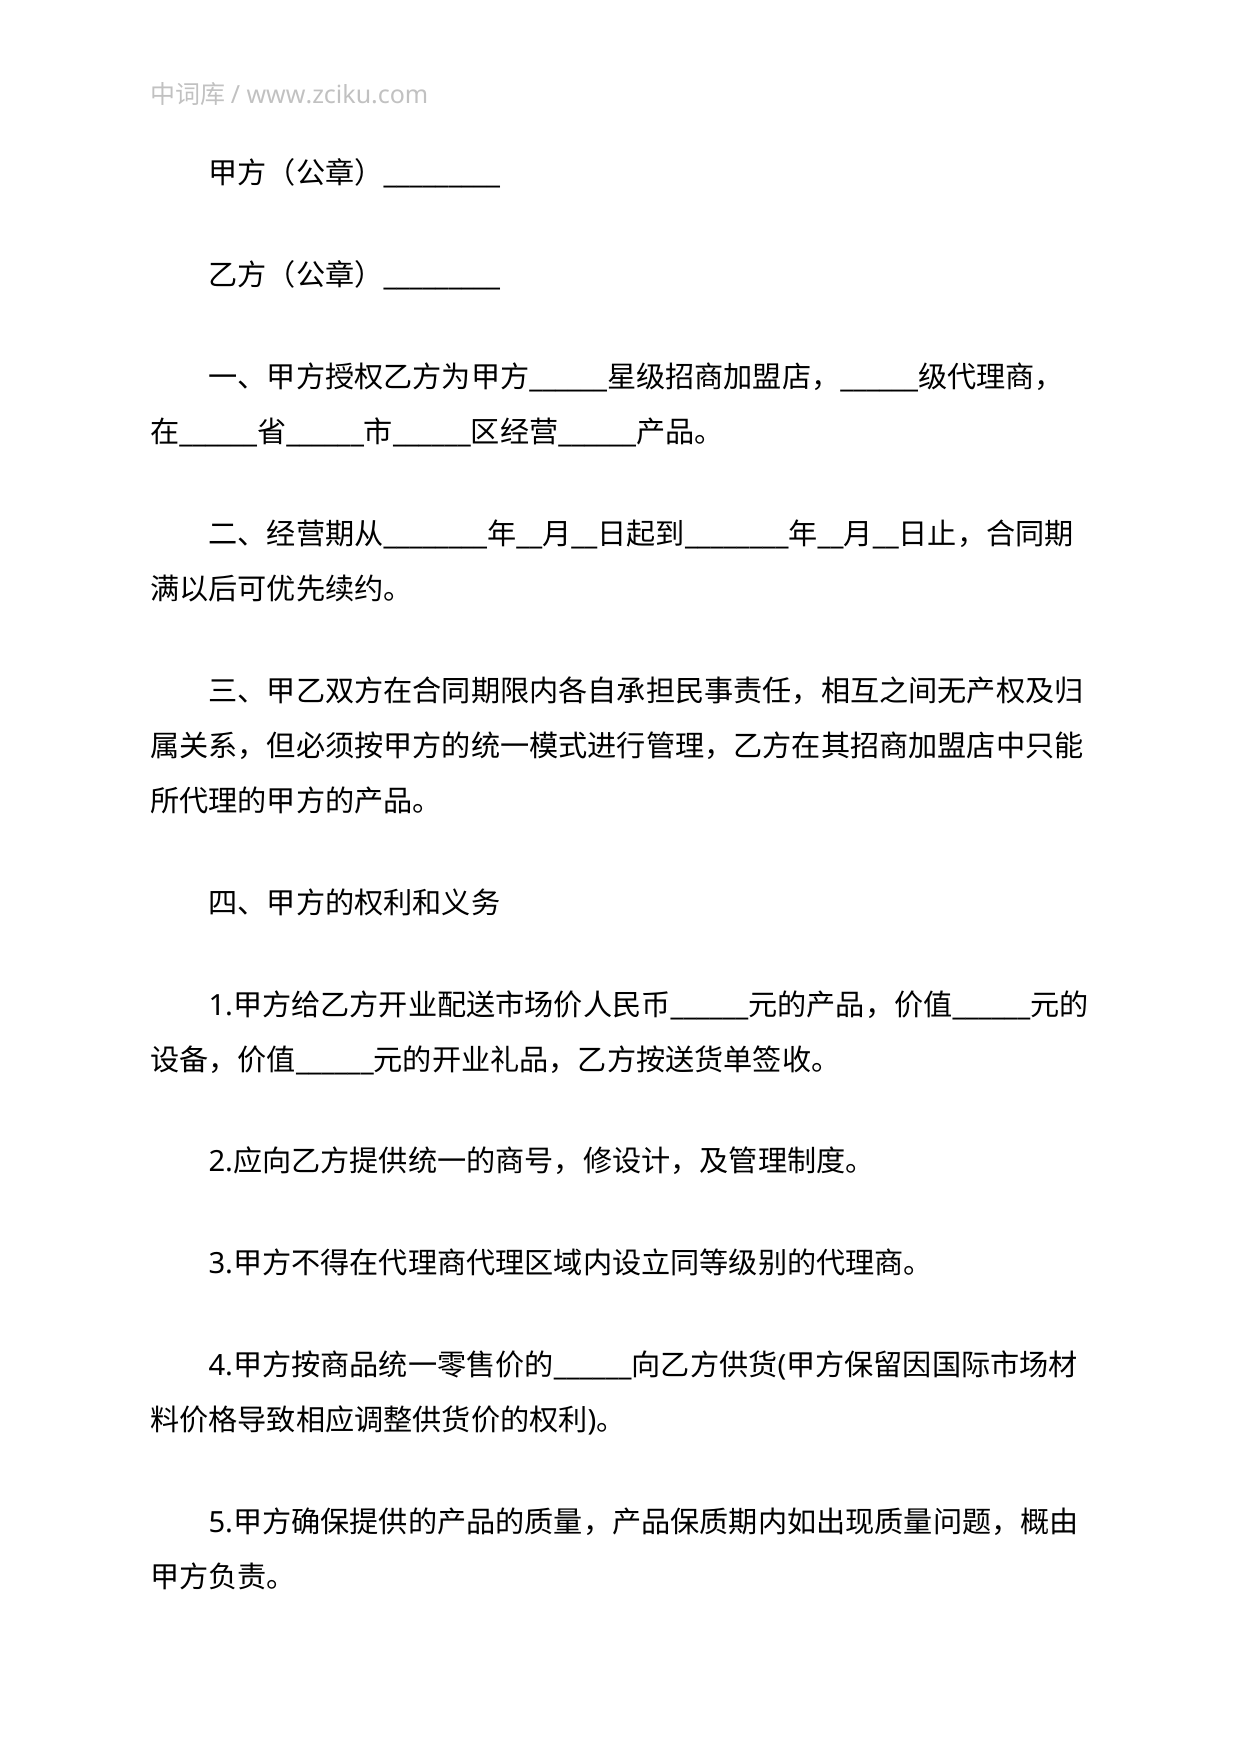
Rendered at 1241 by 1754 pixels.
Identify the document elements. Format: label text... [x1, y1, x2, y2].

text 1.甲方给乙方开业配送市场价人民币______元的产品，价值______元的设备，价值______元的开业礼品，乙方按送货单签收。 [150, 981, 1090, 1078]
text 3.甲方不得在代理商代理区域内设立同等级别的代理商。 [150, 1240, 1090, 1282]
text 5.甲方确保提供的产品的质量，产品保质期内如出现质量问题，概由甲方负责。 [150, 1499, 1090, 1596]
text 一、甲方授权乙方为甲方______星级招商加盟店，______级代理商，在______省______市______区经营______产品。 [150, 354, 1090, 451]
text 2.应向乙方提供统一的商号，修设计，及管理制度。 [150, 1138, 1090, 1180]
text 甲方（公章）_________ [150, 150, 1090, 192]
text 四、甲方的权利和义务 [150, 879, 1090, 922]
text 二、经营期从________年__月__日起到________年__月__日止，合同期满以后可优先续约。 [150, 511, 1090, 608]
text 乙方（公章）_________ [150, 252, 1090, 294]
text 三、甲乙双方在合同期限内各自承担民事责任，相互之间无产权及归属关系，但必须按甲方的统一模式进行管理，乙方在其招商加盟店中只能所代理的甲方的产品。 [150, 668, 1090, 820]
text 4.甲方按商品统一零售价的______向乙方供货(甲方保留因国际市场材料价格导致相应调整供货价的权利)。 [150, 1342, 1090, 1439]
